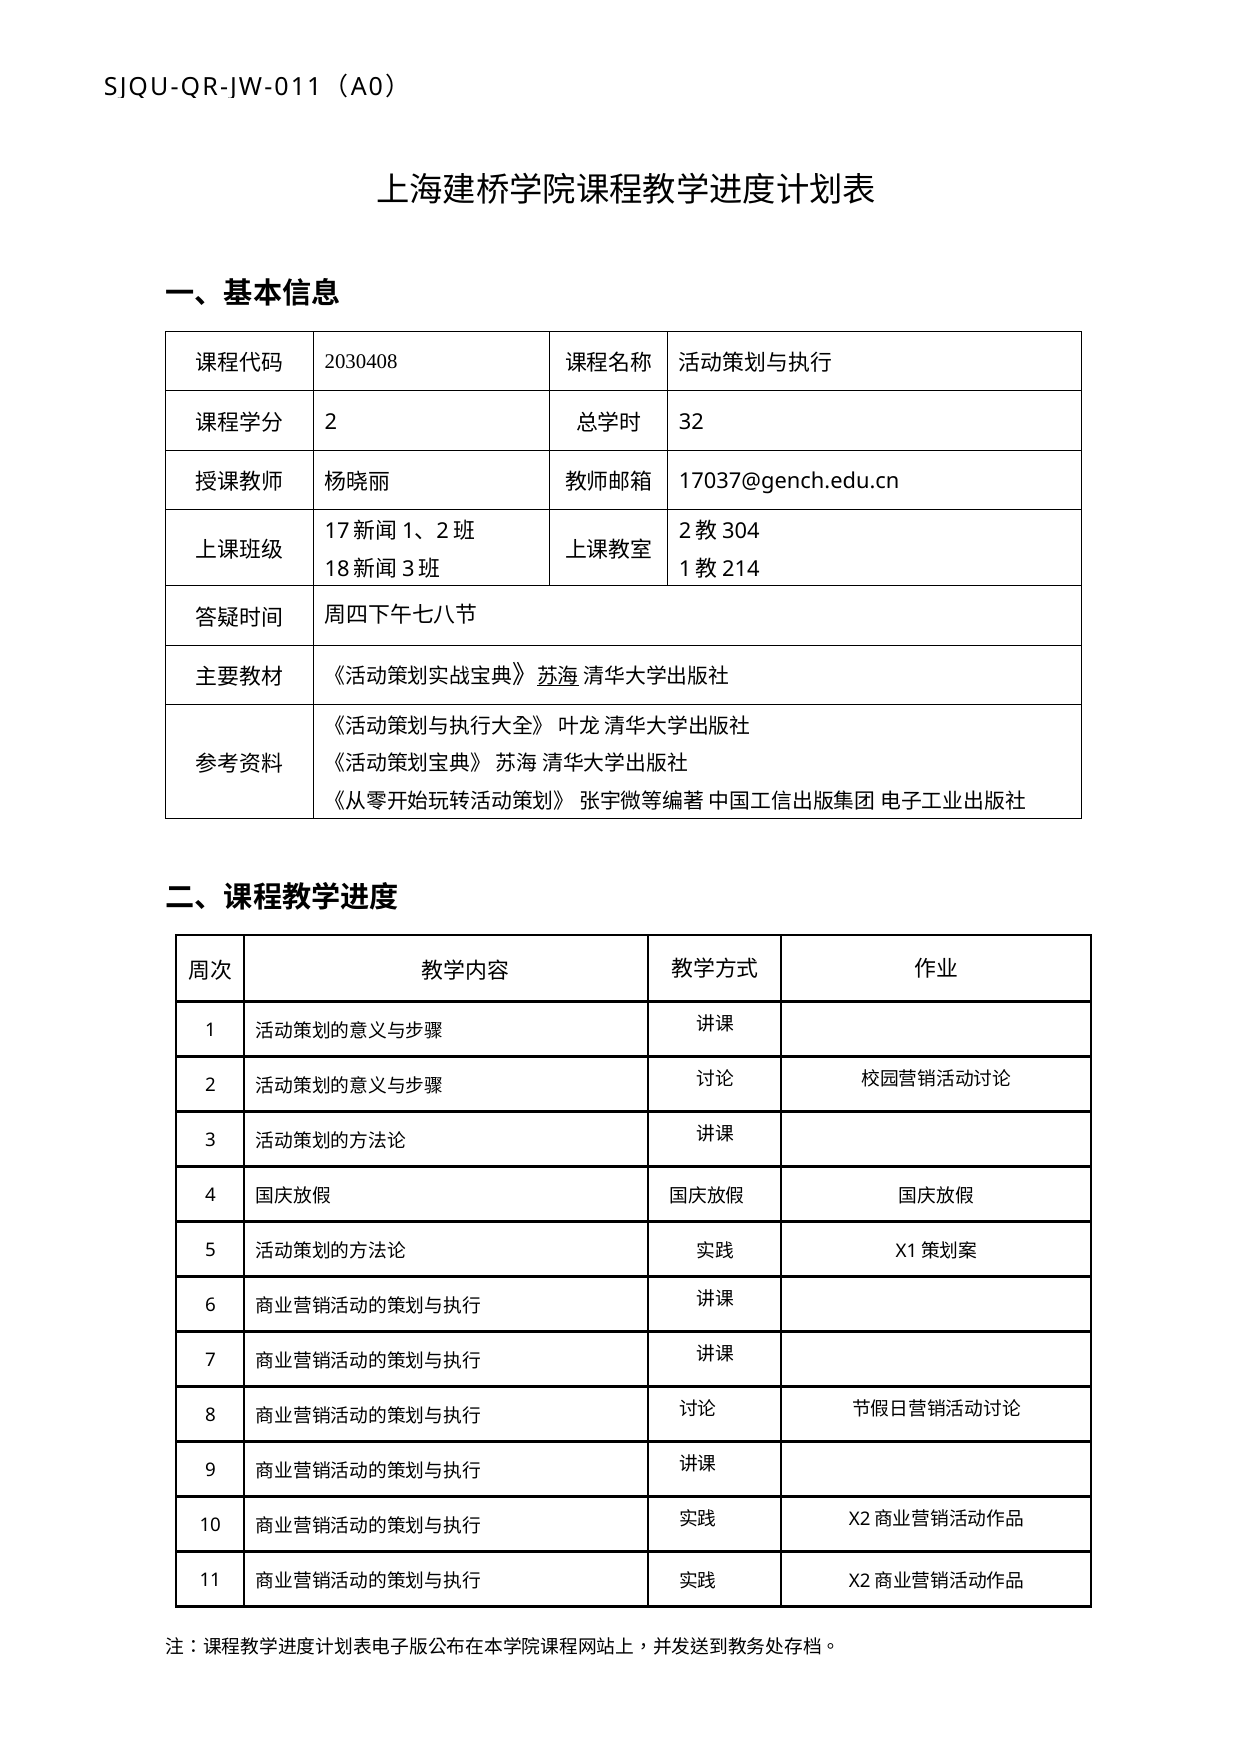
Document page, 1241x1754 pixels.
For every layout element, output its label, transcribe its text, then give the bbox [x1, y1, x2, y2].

table_cell [782, 1003, 1090, 1055]
table_cell 商业营销活动的策划与执行 [245, 1553, 647, 1605]
table_cell 国庆放假 [245, 1168, 647, 1220]
table_cell 5 [177, 1223, 243, 1275]
table_cell [782, 1113, 1090, 1165]
table_cell 2 [314, 391, 549, 450]
table_cell 商业营销活动的策划与执行 [245, 1278, 647, 1330]
table_cell 校园营销活动讨论 [782, 1058, 1090, 1110]
table_header 活动策划与执行 [668, 332, 1081, 390]
table_cell 实践 [649, 1498, 780, 1550]
table_cell 3 [177, 1113, 243, 1165]
table_cell 讨论 [649, 1388, 780, 1440]
table_cell 授课教师 [166, 451, 313, 509]
text 二、课程教学进度 [165, 873, 1087, 915]
table_cell 2 [177, 1058, 243, 1110]
table_cell 教师邮箱 [550, 451, 667, 509]
table_cell 上课班级 [166, 510, 313, 585]
table_cell 讲课 [649, 1003, 780, 1055]
table_cell 主要教材 [166, 646, 313, 704]
table_cell 讲课 [649, 1333, 780, 1385]
table_cell 9 [177, 1443, 243, 1495]
table_cell X2商业营销活动作品 [782, 1498, 1090, 1550]
table_header 2030408 [314, 332, 549, 390]
table_cell 4 [177, 1168, 243, 1220]
table_cell 节假日营销活动讨论 [782, 1388, 1090, 1440]
table_cell 7 [177, 1333, 243, 1385]
table_cell 周四下午七八节 [314, 586, 1081, 645]
table_cell 1 [177, 1003, 243, 1055]
table_cell 《活动策划与执行大全》 叶龙 清华大学出版社 《活动策划宝典》 苏海 清华大学出版社 《从零开始玩转活动策划》 张宇微等编著 中国工信出版集团 电子工业出版社 [314, 705, 1081, 818]
table_cell 实践 [649, 1223, 780, 1275]
table_cell 活动策划的意义与步骤 [245, 1058, 647, 1110]
table_cell 8 [177, 1388, 243, 1440]
table_cell 国庆放假 [649, 1168, 780, 1220]
table_cell 17新闻1、2班 18新闻3班 [314, 510, 549, 585]
table_header 周次 [177, 936, 243, 1000]
table_cell [782, 1278, 1090, 1330]
table_cell 活动策划的方法论 [245, 1113, 647, 1165]
table_header 课程名称 [550, 332, 667, 390]
table_cell 课程学分 [166, 391, 313, 450]
table_cell X2商业营销活动作品 [782, 1553, 1090, 1605]
table_cell 答疑时间 [166, 586, 313, 645]
table_cell 讲课 [649, 1443, 780, 1495]
table_cell 商业营销活动的策划与执行 [245, 1443, 647, 1495]
table_cell 活动策划的意义与步骤 [245, 1003, 647, 1055]
table_cell 讲课 [649, 1278, 780, 1330]
table_cell 11 [177, 1553, 243, 1605]
table_header 教学内容 [245, 936, 647, 1000]
table_cell 总学时 [550, 391, 667, 450]
table_cell 上课教室 [550, 510, 667, 585]
table_cell 活动策划的方法论 [245, 1223, 647, 1275]
table_cell 讨论 [649, 1058, 780, 1110]
table_header 教学方式 [649, 936, 780, 1000]
table_cell 参考资料 [166, 705, 313, 818]
text 一、基本信息 [165, 270, 1087, 312]
table_cell 2教304 1教214 [668, 510, 1081, 585]
table_cell 杨晓丽 [314, 451, 549, 509]
table_cell 商业营销活动的策划与执行 [245, 1498, 647, 1550]
table_cell 实践 [649, 1553, 780, 1605]
table_cell X1策划案 [782, 1223, 1090, 1275]
table_cell [782, 1333, 1090, 1385]
table_cell 17037@gench.edu.cn [668, 451, 1081, 509]
table_cell 10 [177, 1498, 243, 1550]
table_cell 《活动策划实战宝典》苏海 清华大学出版社 [314, 646, 1081, 704]
table_cell 32 [668, 391, 1081, 450]
table_cell [782, 1443, 1090, 1495]
table_cell 商业营销活动的策划与执行 [245, 1388, 647, 1440]
table_cell 商业营销活动的策划与执行 [245, 1333, 647, 1385]
table_cell 国庆放假 [782, 1168, 1090, 1220]
table_header 作业 [782, 936, 1090, 1000]
table_cell 讲课 [649, 1113, 780, 1165]
table_cell 6 [177, 1278, 243, 1330]
text 上海建桥学院课程教学进度计划表 [165, 163, 1087, 211]
table_header 课程代码 [166, 332, 313, 390]
